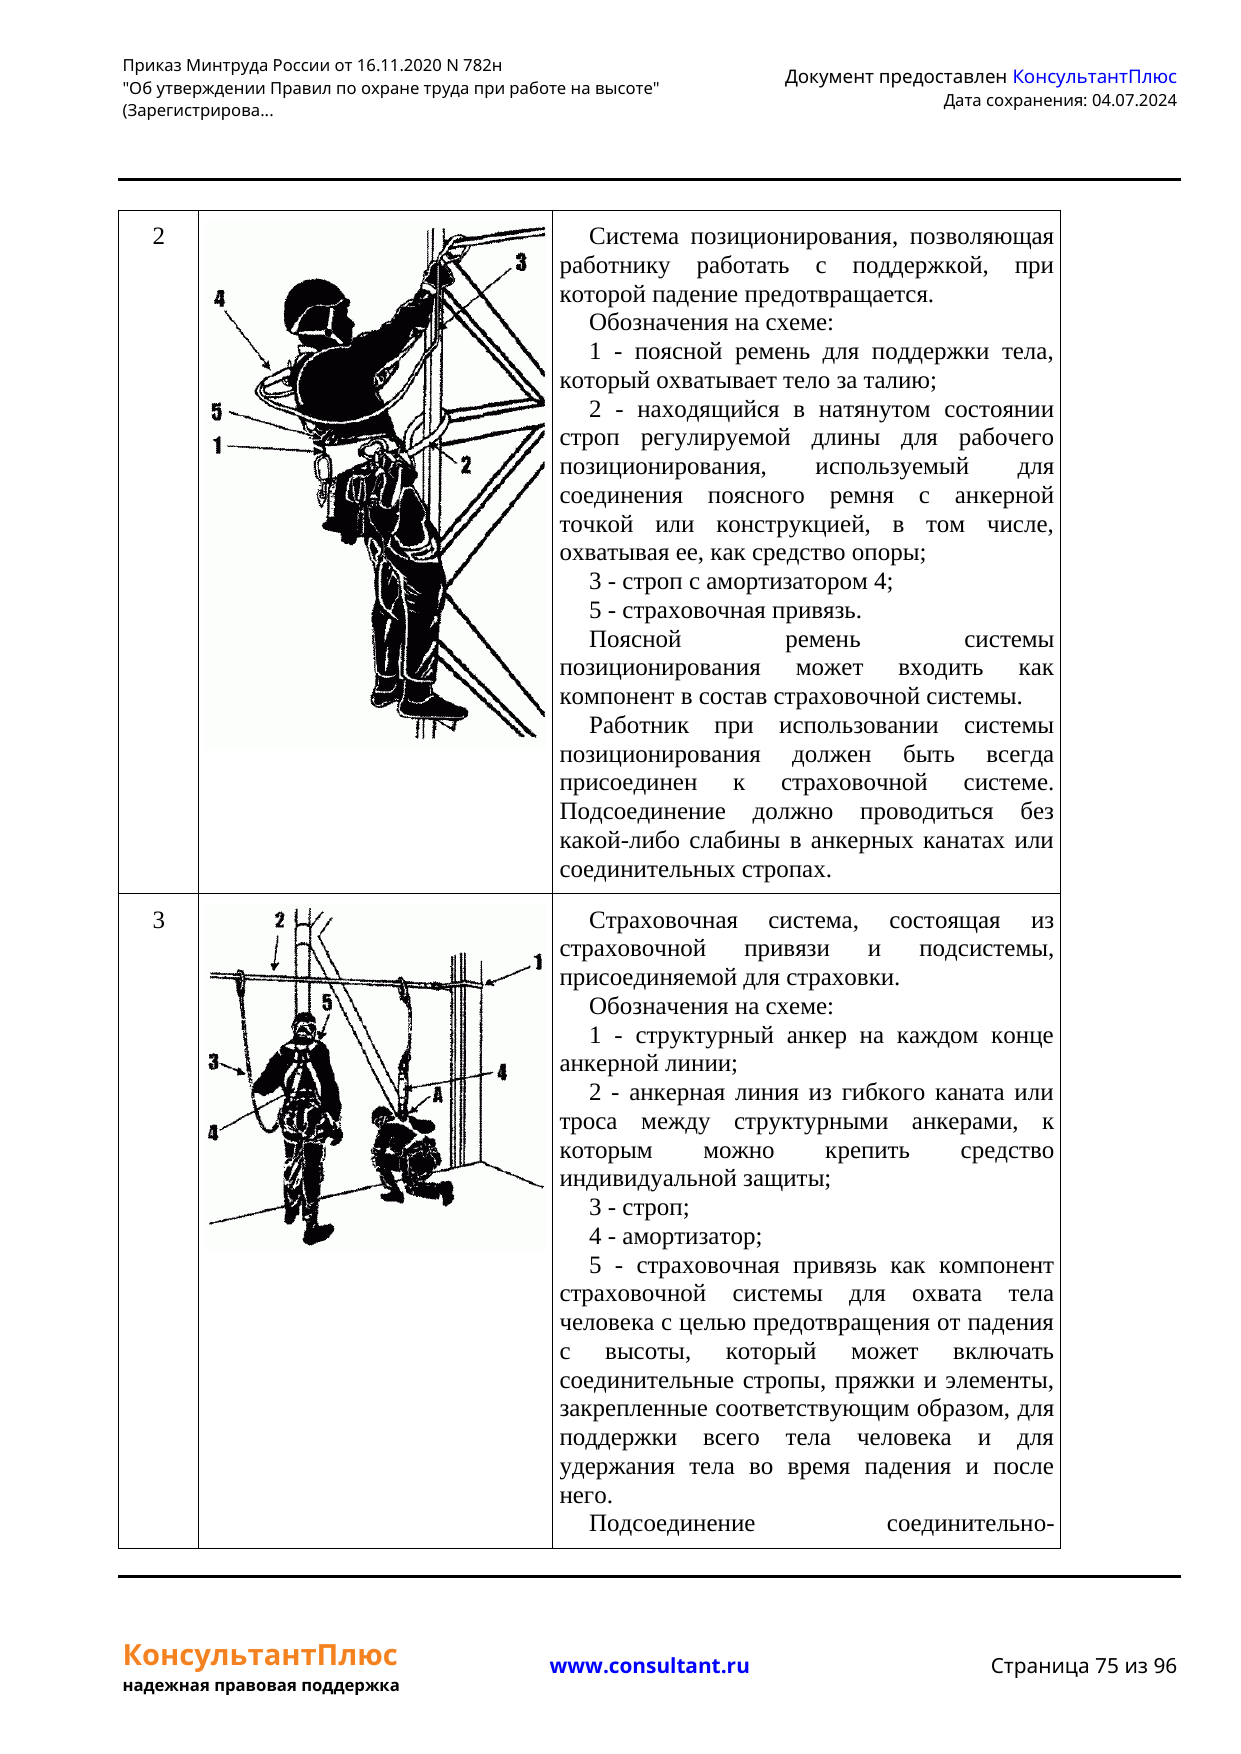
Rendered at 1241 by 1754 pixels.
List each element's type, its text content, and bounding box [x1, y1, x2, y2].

table_cell 2 [119, 211, 198, 893]
picture [205, 904, 547, 1251]
table_cell [199, 894, 552, 1548]
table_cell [553, 894, 1060, 1548]
table_cell 3 [119, 894, 198, 1548]
table_cell Система позиционирования, позволяющая работнику работать с поддержкой, при которой падение предотвращается. Обозначения на схеме: 1 - поясной ремень для поддержки тела, который охватывает тело за талию; 2 - находящийся в натянутом состоянии строп регулируемой длины для рабочего позиционирования, используемый для соединения поясного ремня с анкерной точкой или конструкцией, в том числе, охватывая ее, как средство опоры; 3 - строп с амортизатором 4; 5 - страховочная привязь. Поясной ремень системы позиционирования может входить как компонент в состав страховочной системы. Работник при использовании системы позиционирования должен быть всегда присоединен к страховочной системе. Подсоединение должно проводиться без какой-либо слабины в анкерных канатах или соединительных стропах. [553, 211, 1060, 893]
table_cell [199, 211, 552, 893]
picture [205, 221, 547, 749]
